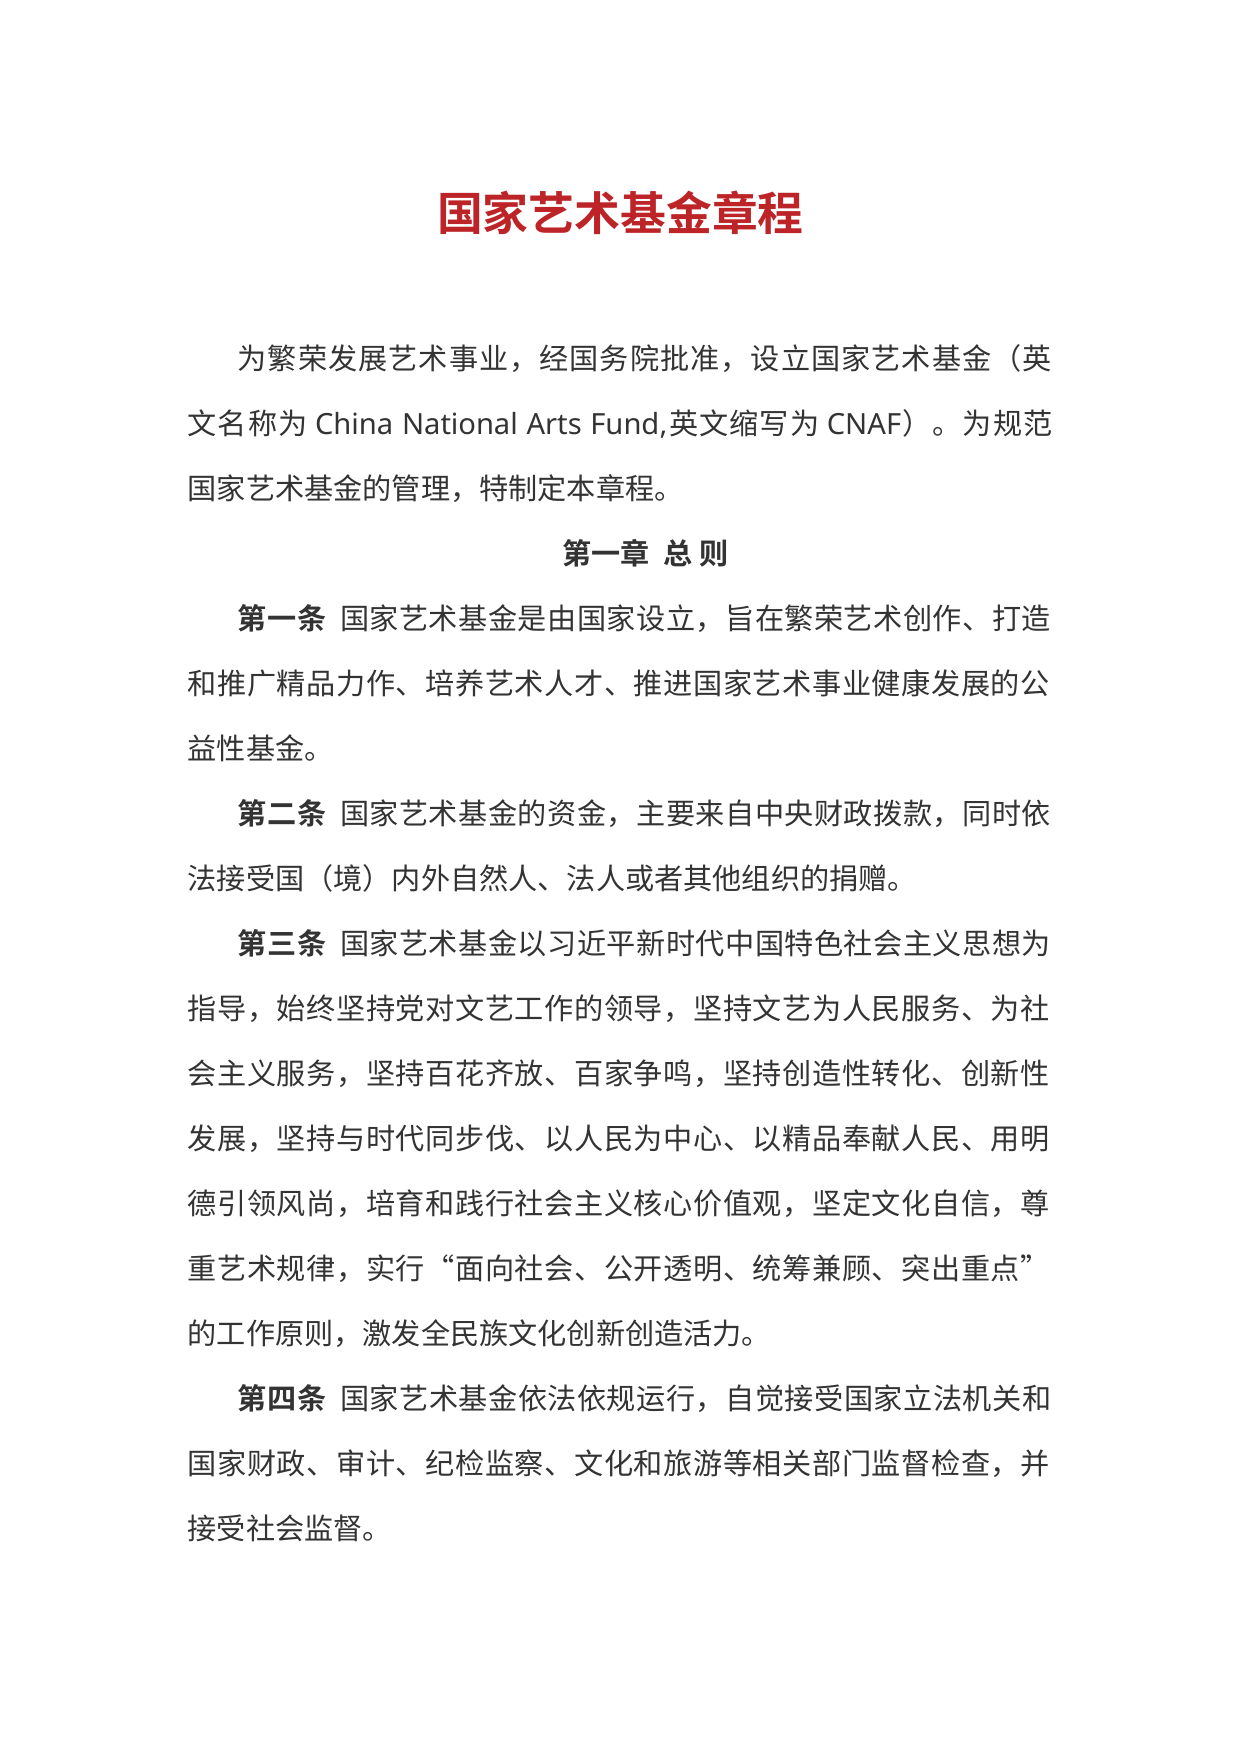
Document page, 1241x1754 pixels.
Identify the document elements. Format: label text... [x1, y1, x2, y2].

subtitle 国家艺术基金章程 [187, 162, 1053, 259]
text 为繁荣发展艺术事业，经国务院批准，设立国家艺术基金（英文名称为China National Arts Fund,英文缩写为CNAF）。为规范国家艺术基金的管理，特制定本章程。 [187, 324, 1053, 519]
text 第一条 国家艺术基金是由国家设立，旨在繁荣艺术创作、打造和推广精品力作、培养艺术人才、推进国家艺术事业健康发展的公益性基金。 [187, 584, 1053, 779]
text 第二条 国家艺术基金的资金，主要来自中央财政拨款，同时依法接受国（境）内外自然人、法人或者其他组织的捐赠。 [187, 779, 1053, 909]
text 第三条 国家艺术基金以习近平新时代中国特色社会主义思想为指导，始终坚持党对文艺工作的领导，坚持文艺为人民服务、为社会主义服务，坚持百花齐放、百家争鸣，坚持创造性转化、创新性发展，坚持与时代同步伐、以人民为中心、以精品奉献人民、用明德引领风尚，培育和践行社会主义核心价值观，坚定文化自信，尊重艺术规律，实行“面向社会、公开透明、统筹兼顾、突出重点”的工作原则，激发全民族文化创新创造活力。 [187, 909, 1053, 1364]
text 第四条 国家艺术基金依法依规运行，自觉接受国家立法机关和国家财政、审计、纪检监察、文化和旅游等相关部门监督检查，并接受社会监督。 [187, 1364, 1053, 1559]
text 第一章 总 则 [187, 519, 1053, 584]
